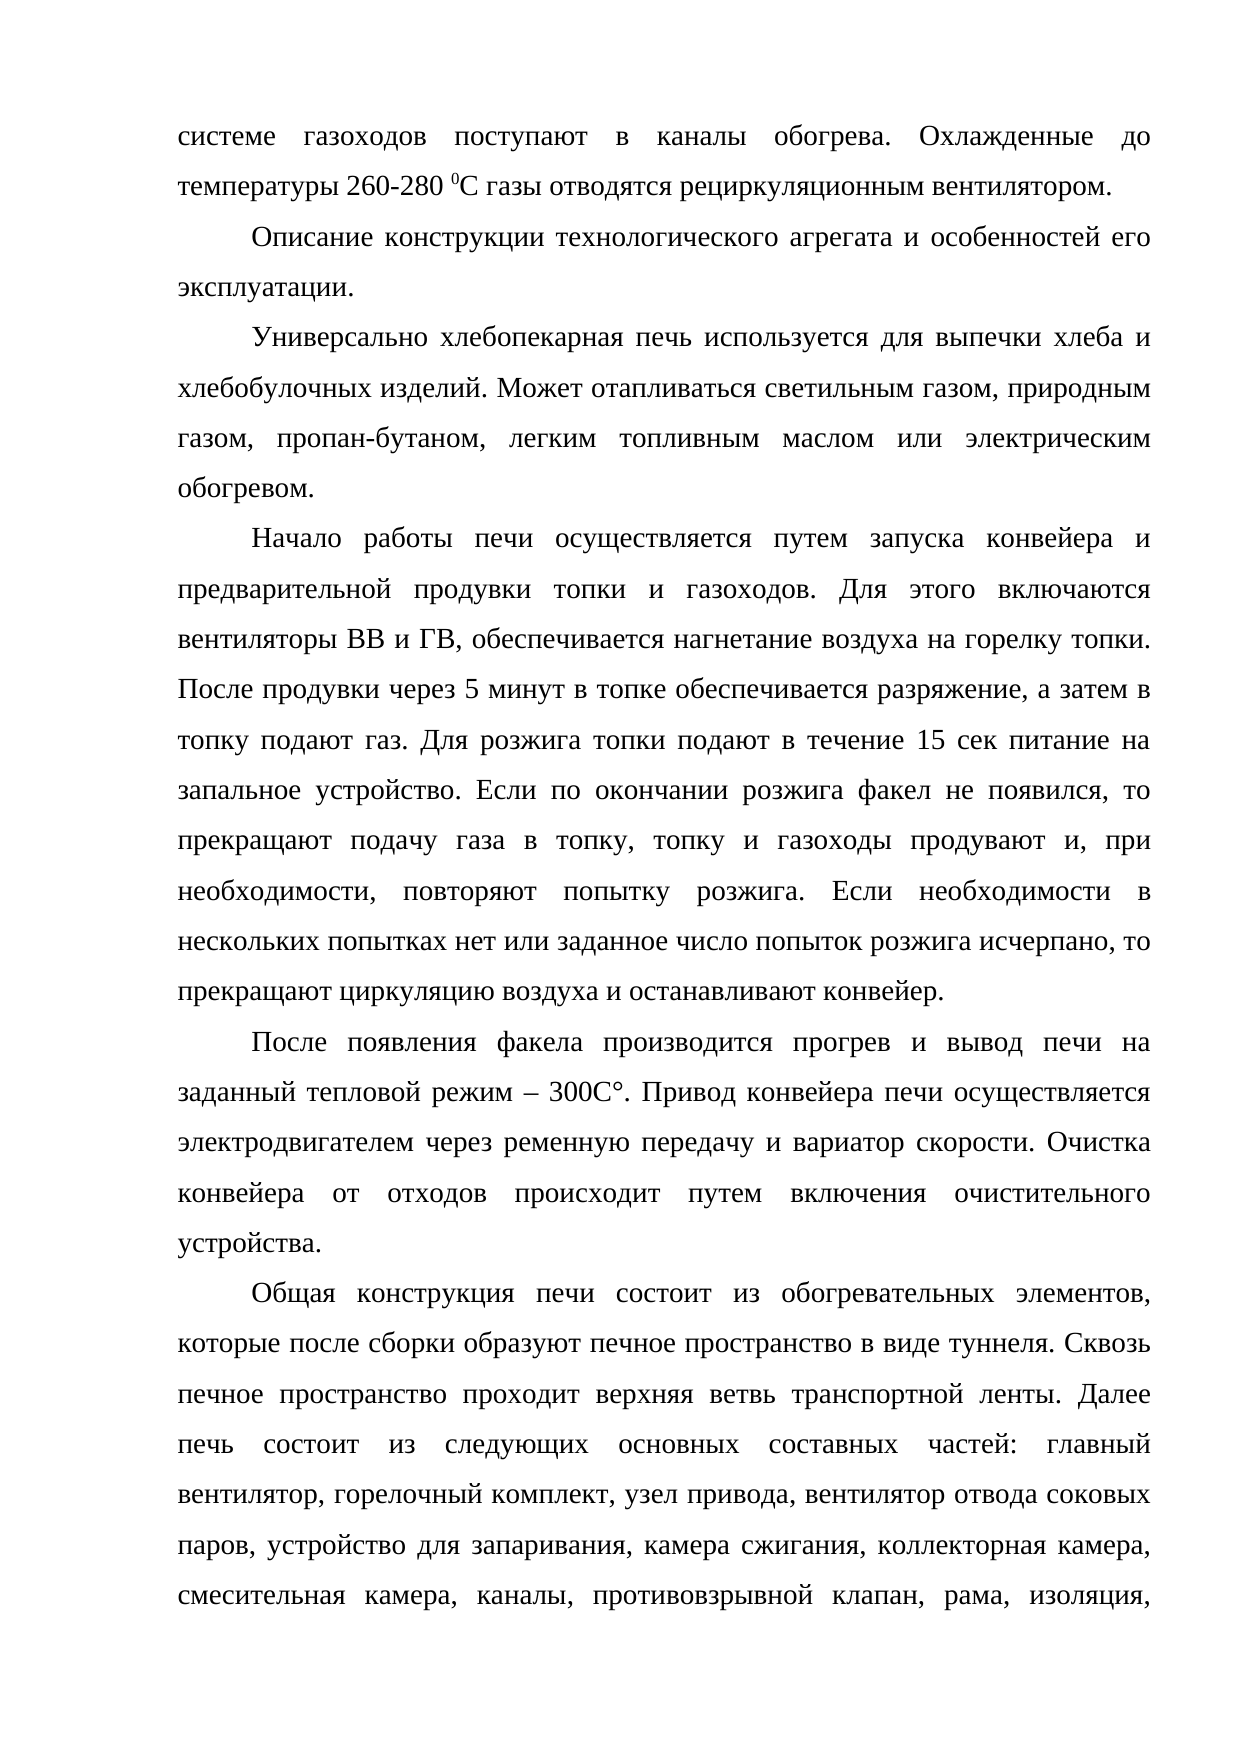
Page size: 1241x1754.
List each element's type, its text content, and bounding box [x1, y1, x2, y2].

text Универсально хлебопекарная печь используется для выпечки хлеба и хлебобулочных изделий. Может отапливаться светильным газом, природным газом, пропан-бутаном, легким топливным маслом или электрическим обогревом. [177, 319, 1152, 504]
text Описание конструкции технологического агрегата и особенностей его эксплуатации. [177, 219, 1152, 303]
text После появления факела производится прогрев и вывод печи на заданный тепловой режим – 300С°. Привод конвейера печи осуществляется электродвигателем через ременную передачу и вариатор скорости. Очистка конвейера от отходов происходит путем включения очистительного устройства. [177, 1024, 1152, 1258]
text Начало работы печи осуществляется путем запуска конвейера и предварительной продувки топки и газоходов. Для этого включаются вентиляторы ВВ и ГВ, обеспечивается нагнетание воздуха на горелку топки. После продувки через 5 минут в топке обеспечивается разряжение, а затем в топку подают газ. Для розжига топки подают в течение 15 сек питание на запальное устройство. Если по окончании розжига факел не появился, то прекращают подачу газа в топку, топку и газоходы продувают и, при необходимости, повторяют попытку розжига. Если необходимости в нескольких попытках нет или заданное число попыток розжига исчерпано, то прекращают циркуляцию воздуха и останавливают конвейер. [177, 521, 1152, 1007]
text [177, 118, 1152, 202]
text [177, 1275, 1152, 1611]
